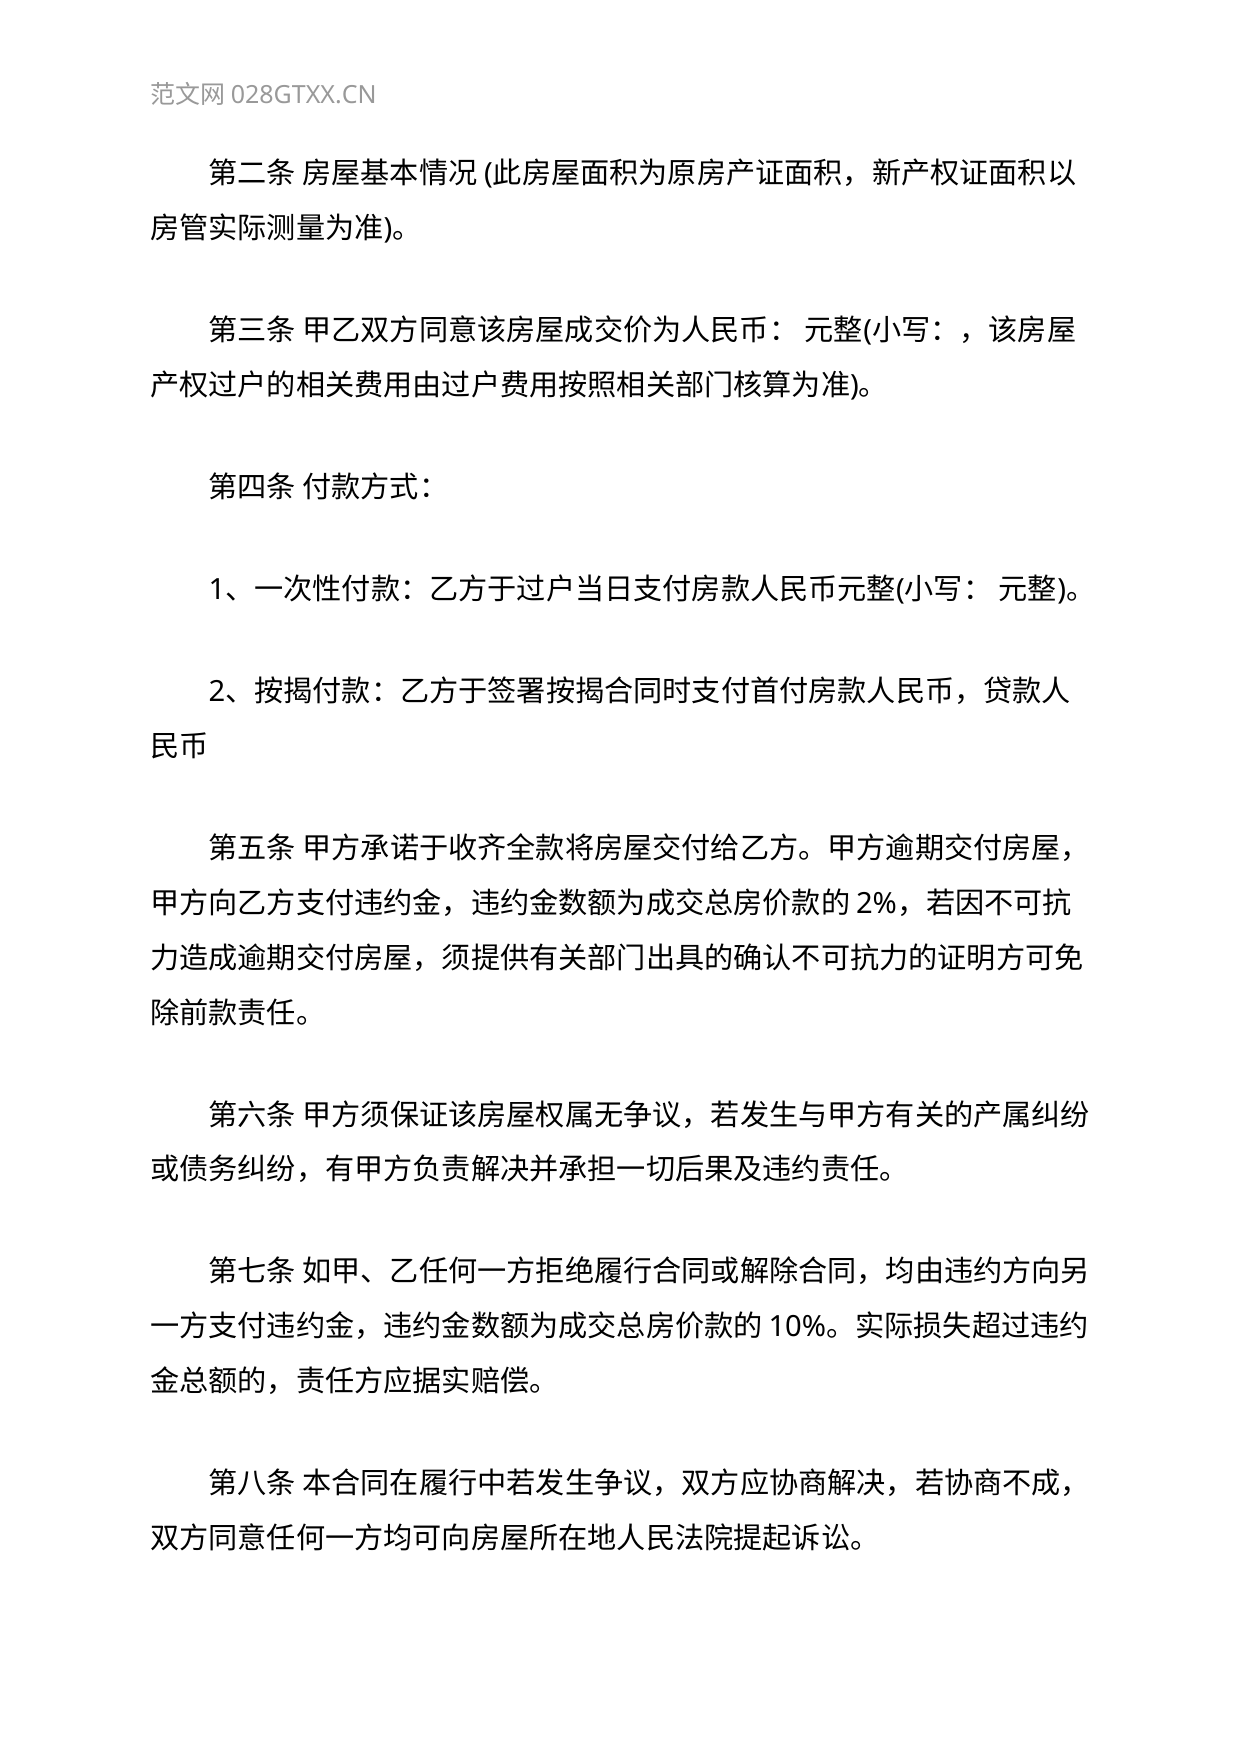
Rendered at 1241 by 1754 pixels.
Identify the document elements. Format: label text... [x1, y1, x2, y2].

text 第三条 甲乙双方同意该房屋成交价为人民币： 元整(小写：，该房屋产权过户的相关费用由过户费用按照相关部门核算为准)。 [150, 307, 1090, 404]
text 第二条 房屋基本情况 (此房屋面积为原房产证面积，新产权证面积以房管实际测量为准)。 [150, 150, 1090, 247]
text 2、按揭付款：乙方于签署按揭合同时支付首付房款人民币，贷款人民币 [150, 668, 1090, 765]
text 第八条 本合同在履行中若发生争议，双方应协商解决，若协商不成，双方同意任何一方均可向房屋所在地人民法院提起诉讼。 [150, 1459, 1090, 1557]
text 1、一次性付款：乙方于过户当日支付房款人民币元整(小写： 元整)。 [150, 566, 1090, 608]
text 第七条 如甲、乙任何一方拒绝履行合同或解除合同，均由违约方向另一方支付违约金，违约金数额为成交总房价款的10%。实际损失超过违约金总额的，责任方应据实赔偿。 [150, 1248, 1090, 1400]
text 第六条 甲方须保证该房屋权属无争议，若发生与甲方有关的产属纠纷或债务纠纷，有甲方负责解决并承担一切后果及违约责任。 [150, 1091, 1090, 1188]
text 第五条 甲方承诺于收齐全款将房屋交付给乙方。甲方逾期交付房屋，甲方向乙方支付违约金，违约金数额为成交总房价款的2%，若因不可抗力造成逾期交付房屋，须提供有关部门出具的确认不可抗力的证明方可免除前款责任。 [150, 824, 1090, 1032]
text 第四条 付款方式： [150, 464, 1090, 506]
